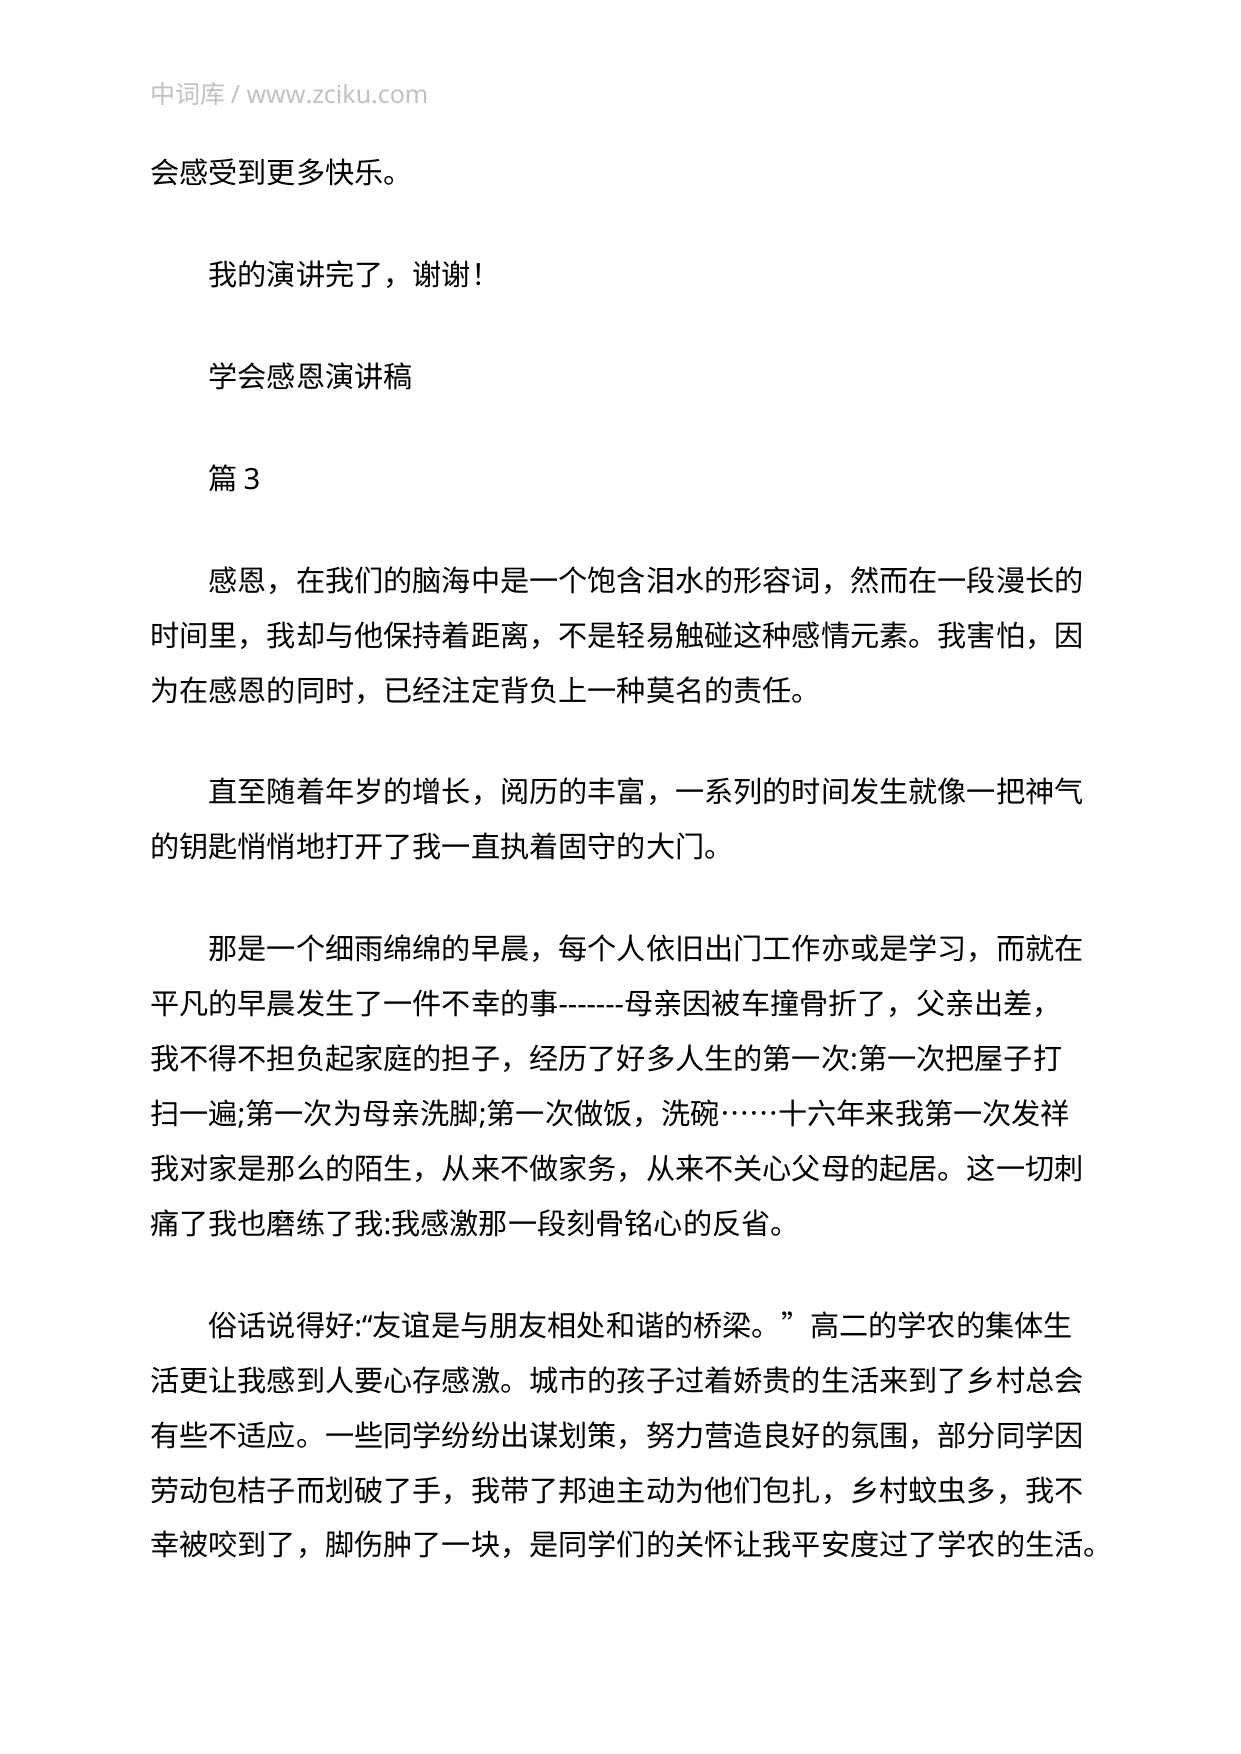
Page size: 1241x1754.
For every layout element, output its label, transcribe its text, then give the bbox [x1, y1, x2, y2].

text 直至随着年岁的增长，阅历的丰富，一系列的时间发生就像一把神气的钥匙悄悄地打开了我一直执着固守的大门。 [150, 769, 1090, 866]
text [150, 1302, 1090, 1564]
text 学会感恩演讲稿 [150, 353, 1090, 396]
text 篇3 [150, 455, 1090, 498]
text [150, 150, 1090, 192]
text 感恩，在我们的脑海中是一个饱含泪水的形容词，然而在一段漫长的时间里，我却与他保持着距离，不是轻易触碰这种感情元素。我害怕，因为在感恩的同时，已经注定背负上一种莫名的责任。 [150, 557, 1090, 709]
text 那是一个细雨绵绵的早晨，每个人依旧出门工作亦或是学习，而就在平凡的早晨发生了一件不幸的事-------母亲因被车撞骨折了，父亲出差，我不得不担负起家庭的担子，经历了好多人生的第一次:第一次把屋子打扫一遍;第一次为母亲洗脚;第一次做饭，洗碗……十六年来我第一次发祥我对家是那么的陌生，从来不做家务，从来不关心父母的起居。这一切刺痛了我也磨练了我:我感激那一段刻骨铭心的反省。 [150, 926, 1090, 1243]
text 我的演讲完了，谢谢！ [150, 252, 1090, 294]
